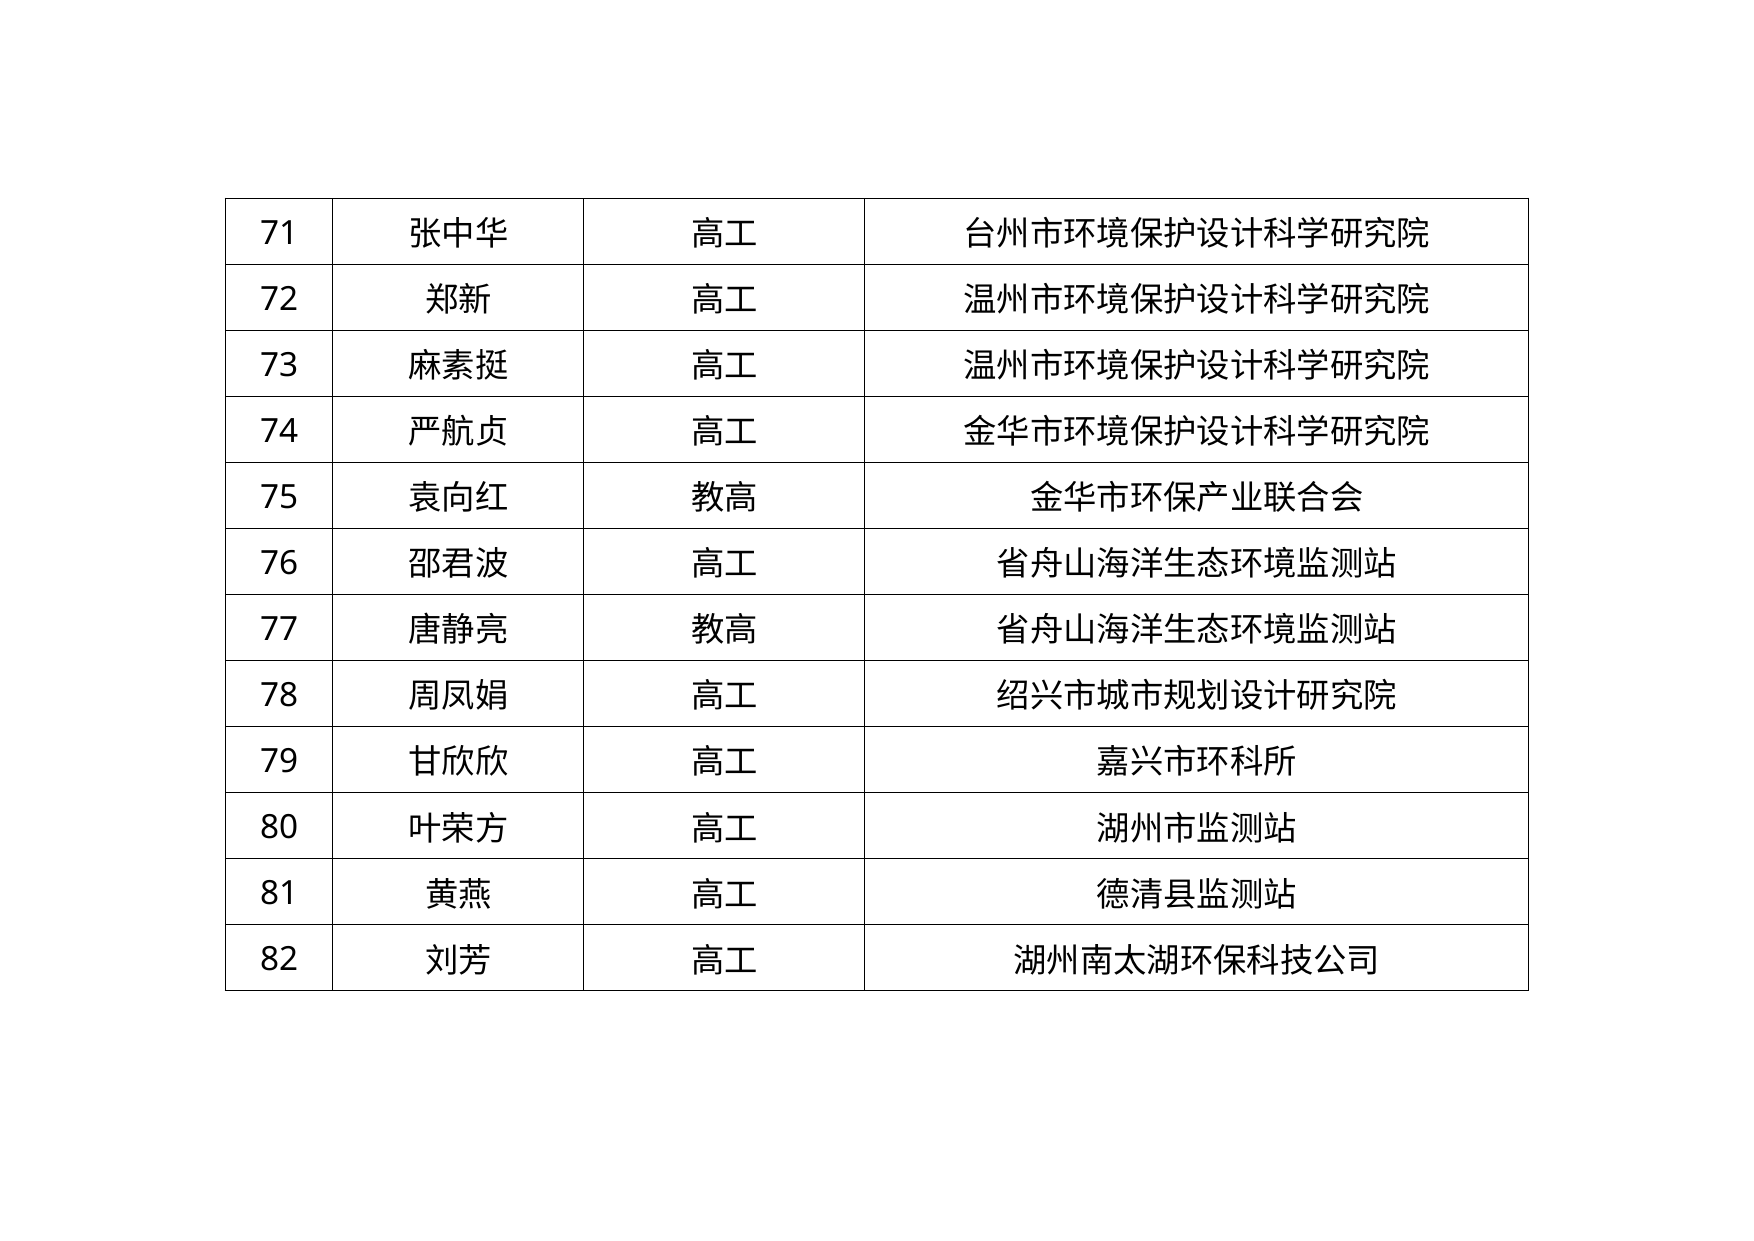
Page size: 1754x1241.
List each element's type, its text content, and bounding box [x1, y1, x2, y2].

table_cell 77 [226, 595, 332, 660]
table_cell 76 [226, 529, 332, 594]
table_cell 绍兴市城市规划设计研究院 [865, 661, 1528, 726]
table_cell 教高 [584, 595, 864, 660]
table_cell 高工 [584, 859, 864, 924]
table_cell 温州市环境保护设计科学研究院 [865, 331, 1528, 396]
table_cell 嘉兴市环科所 [865, 727, 1528, 792]
table_cell 高工 [584, 397, 864, 462]
table_cell 82 [226, 925, 332, 990]
table_cell 74 [226, 397, 332, 462]
table_cell 台州市环境保护设计科学研究院 [865, 199, 1528, 264]
table_cell 78 [226, 661, 332, 726]
table_cell 湖州市监测站 [865, 793, 1528, 858]
table_cell 73 [226, 331, 332, 396]
table_cell 张中华 [333, 199, 583, 264]
table_cell 金华市环保产业联合会 [865, 463, 1528, 528]
table_cell 郑新 [333, 265, 583, 330]
table_cell 甘欣欣 [333, 727, 583, 792]
table_cell 教高 [584, 463, 864, 528]
table_cell 湖州南太湖环保科技公司 [865, 925, 1528, 990]
table_cell 高工 [584, 793, 864, 858]
table_cell 省舟山海洋生态环境监测站 [865, 595, 1528, 660]
table_cell 75 [226, 463, 332, 528]
table_cell 81 [226, 859, 332, 924]
table_cell 周凤娟 [333, 661, 583, 726]
table_cell 高工 [584, 331, 864, 396]
table_cell 邵君波 [333, 529, 583, 594]
table_cell 高工 [584, 727, 864, 792]
table_cell 71 [226, 199, 332, 264]
table_cell 叶荣方 [333, 793, 583, 858]
table_cell 刘芳 [333, 925, 583, 990]
table_cell 72 [226, 265, 332, 330]
table_cell 麻素挺 [333, 331, 583, 396]
table_cell 高工 [584, 265, 864, 330]
table_cell 温州市环境保护设计科学研究院 [865, 265, 1528, 330]
table_cell 严航贞 [333, 397, 583, 462]
table_cell 黄燕 [333, 859, 583, 924]
table_cell 唐静亮 [333, 595, 583, 660]
table_cell 金华市环境保护设计科学研究院 [865, 397, 1528, 462]
table_cell 高工 [584, 925, 864, 990]
table_cell 80 [226, 793, 332, 858]
table_cell 省舟山海洋生态环境监测站 [865, 529, 1528, 594]
table_cell 高工 [584, 661, 864, 726]
table_cell 高工 [584, 199, 864, 264]
table_cell 德清县监测站 [865, 859, 1528, 924]
table_cell 袁向红 [333, 463, 583, 528]
table_cell 高工 [584, 529, 864, 594]
table_cell 79 [226, 727, 332, 792]
